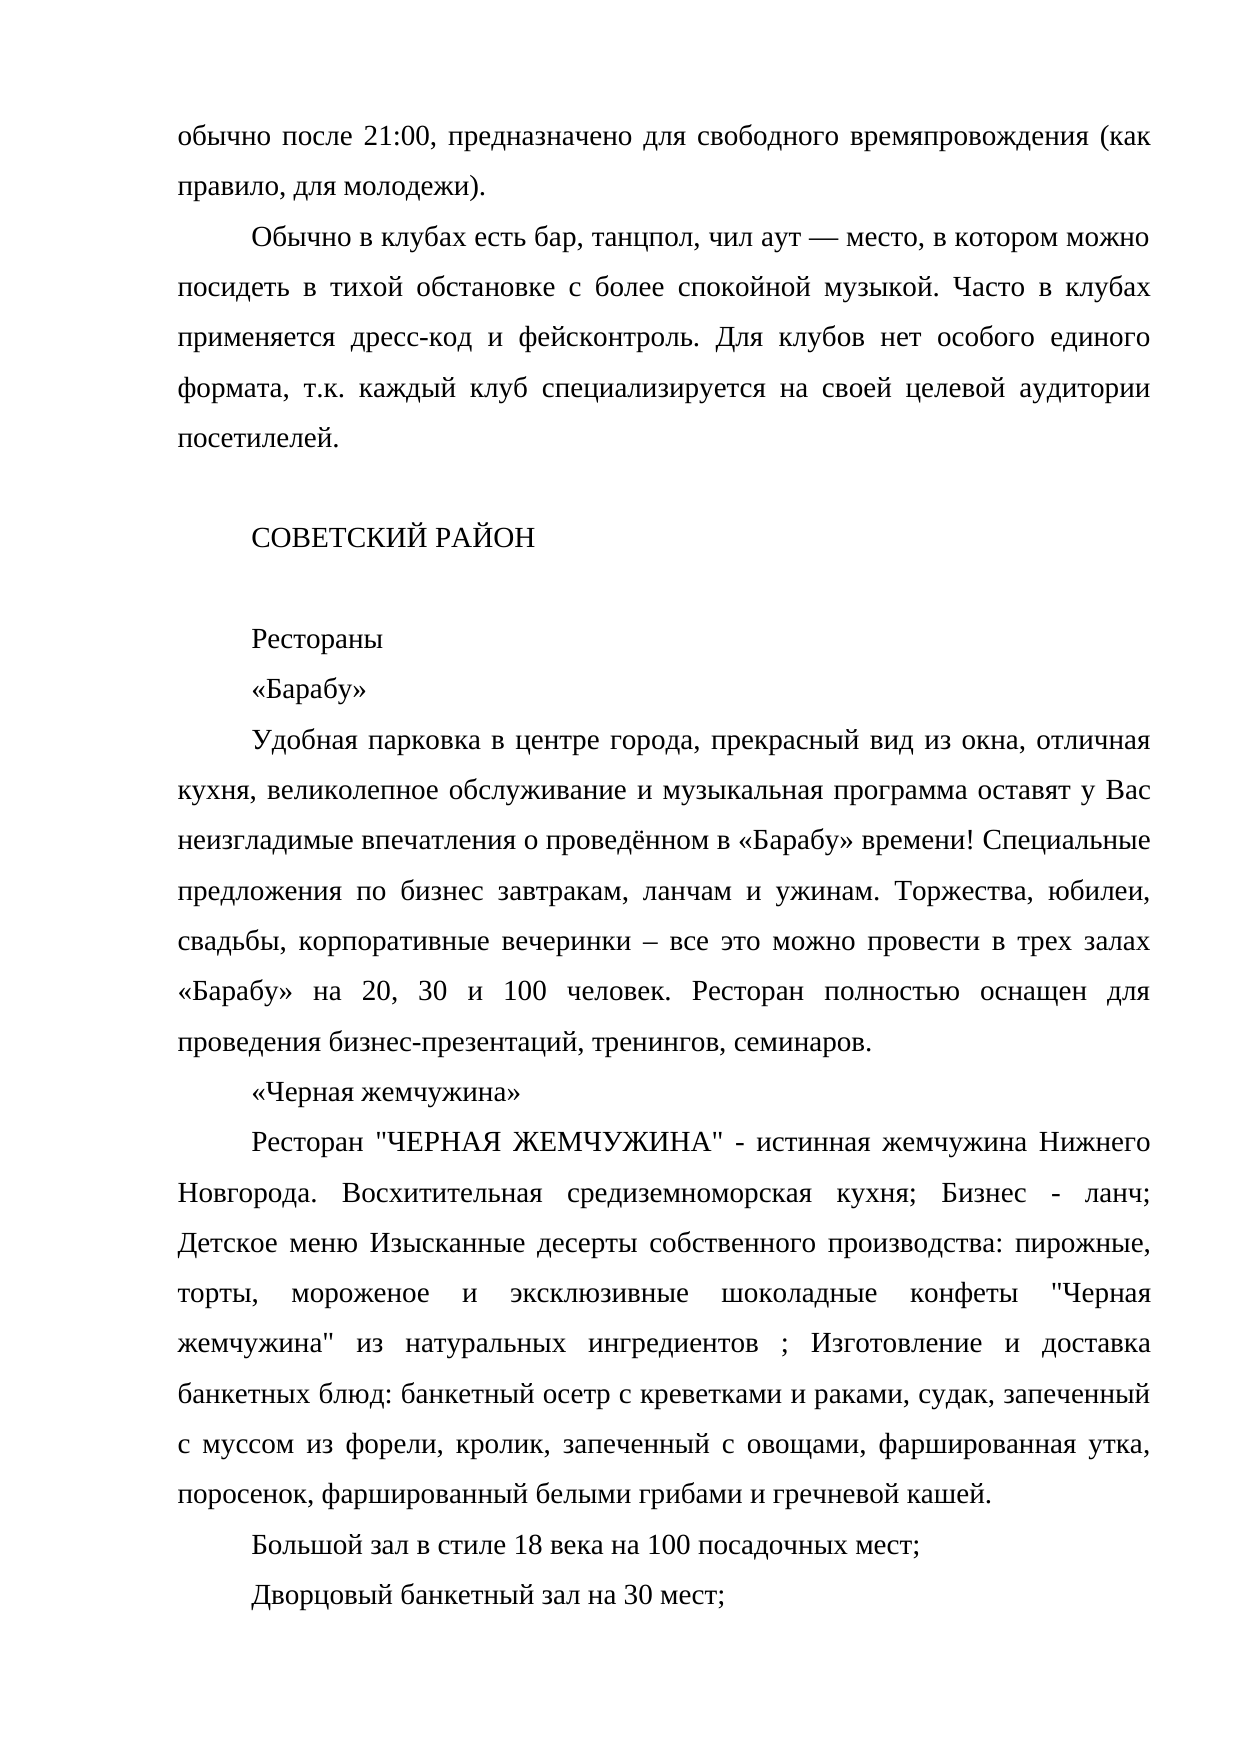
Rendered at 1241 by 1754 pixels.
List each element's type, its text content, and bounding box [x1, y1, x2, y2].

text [177, 118, 1152, 202]
text Ресторан "ЧЕРНАЯ ЖЕМЧУЖИНА" - истинная жемчужина Нижнего Новгорода. Восхитительная средиземноморская кухня; Бизнес - ланч; Детское меню Изысканные десерты собственного производства: пирожные, торты, мороженое и эксклюзивные шоколадные конфеты "Черная жемчужина" из натуральных ингредиентов ; Изготовление и доставка банкетных блюд: банкетный осетр с креветками и раками, судак, запеченный с муссом из форели, кролик, запеченный с овощами, фаршированная утка, поросенок, фаршированный белыми грибами и гречневой кашей. [177, 1124, 1152, 1510]
text «Барабу» [177, 672, 1152, 705]
text Удобная парковка в центре города, прекрасный вид из окна, отличная кухня, великолепное обслуживание и музыкальная программа оставят у Вас неизгладимые впечатления о проведённом в «Барабу» времени! Специальные предложения по бизнес завтракам, ланчам и ужинам. Торжества, юбилеи, свадьбы, корпоративные вечеринки – все это можно провести в трех залах «Барабу» на 20, 30 и 100 человек. Ресторан полностью оснащен для проведения бизнес-презентаций, тренингов, семинаров. [177, 722, 1152, 1057]
text Обычно в клубах есть бар, танцпол, чил аут — место, в котором можно посидеть в тихой обстановке с более спокойной музыкой. Часто в клубах применяется дресс-код и фейсконтроль. Для клубов нет особого единого формата, т.к. каждый клуб специализируется на своей целевой аудитории посетилелей. [177, 219, 1152, 453]
text Рестораны [177, 621, 1152, 655]
text Дворцовый банкетный зал на 30 мест; [177, 1577, 1152, 1611]
text «Черная жемчужина» [177, 1074, 1152, 1108]
subtitle СОВЕТСКИЙ РАЙОН [177, 521, 1152, 554]
text Большой зал в стиле 18 века на 100 посадочных мест; [177, 1527, 1152, 1560]
